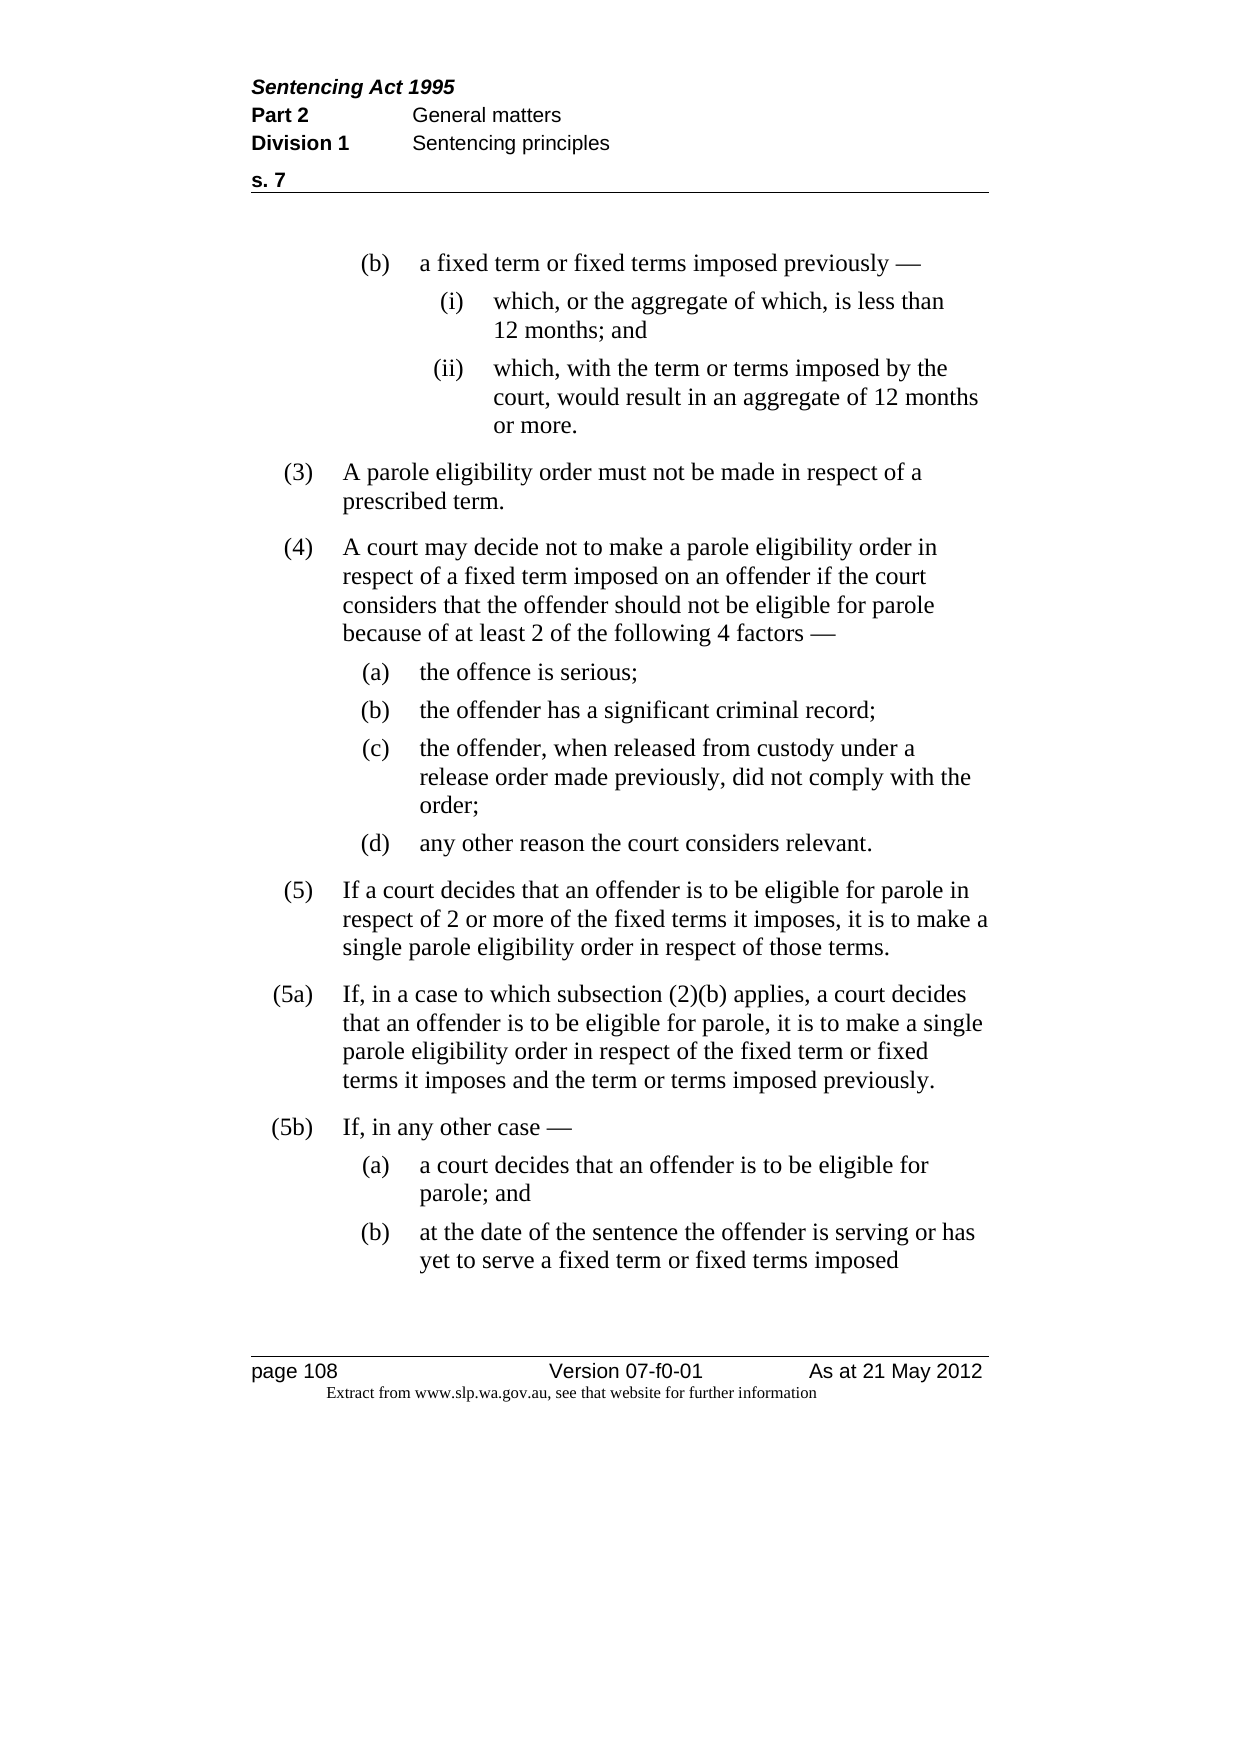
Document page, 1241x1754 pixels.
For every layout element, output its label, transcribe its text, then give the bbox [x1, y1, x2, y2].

text (a) the offence is serious; [251, 657, 989, 685]
text (a) a court decides that an offender is to be eligible for parole; and [251, 1150, 989, 1207]
text (4) A court may decide not to make a parole eligibility order in respect of a fixed term imposed on an offender if the court considers that the offender should not be eligible for parole because of at least 2 of the following 4 factors — [251, 532, 989, 647]
text (b) the offender has a significant criminal record; [251, 695, 989, 723]
text (b) a fixed term or fixed terms imposed previously — [251, 248, 989, 277]
text (5a) If, in a case to which subsection (2)(b) applies, a court decides that an offender is to be eligible for parole, it is to make a single parole eligibility order in respect of the fixed term or fixed terms it imposes and the term or terms imposed previously. [251, 979, 989, 1094]
text (5) If a court decides that an offender is to be eligible for parole in respect of 2 or more of the fixed terms it imposes, it is to make a single parole eligibility order in respect of those terms. [251, 875, 989, 961]
text (5b) If, in any other case — [251, 1112, 989, 1140]
text (ii) which, with the term or terms imposed by the court, would result in an aggregate of 12 months or more. [251, 353, 989, 439]
text (d) any other reason the court considers relevant. [251, 828, 989, 857]
text (3) A parole eligibility order must not be made in respect of a prescribed term. [251, 457, 989, 514]
text (i) which, or the aggregate of which, is less than 12 months; and [251, 286, 989, 344]
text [251, 1217, 989, 1274]
text (c) the offender, when released from custody under a release order made previously, did not comply with the order; [251, 733, 989, 819]
